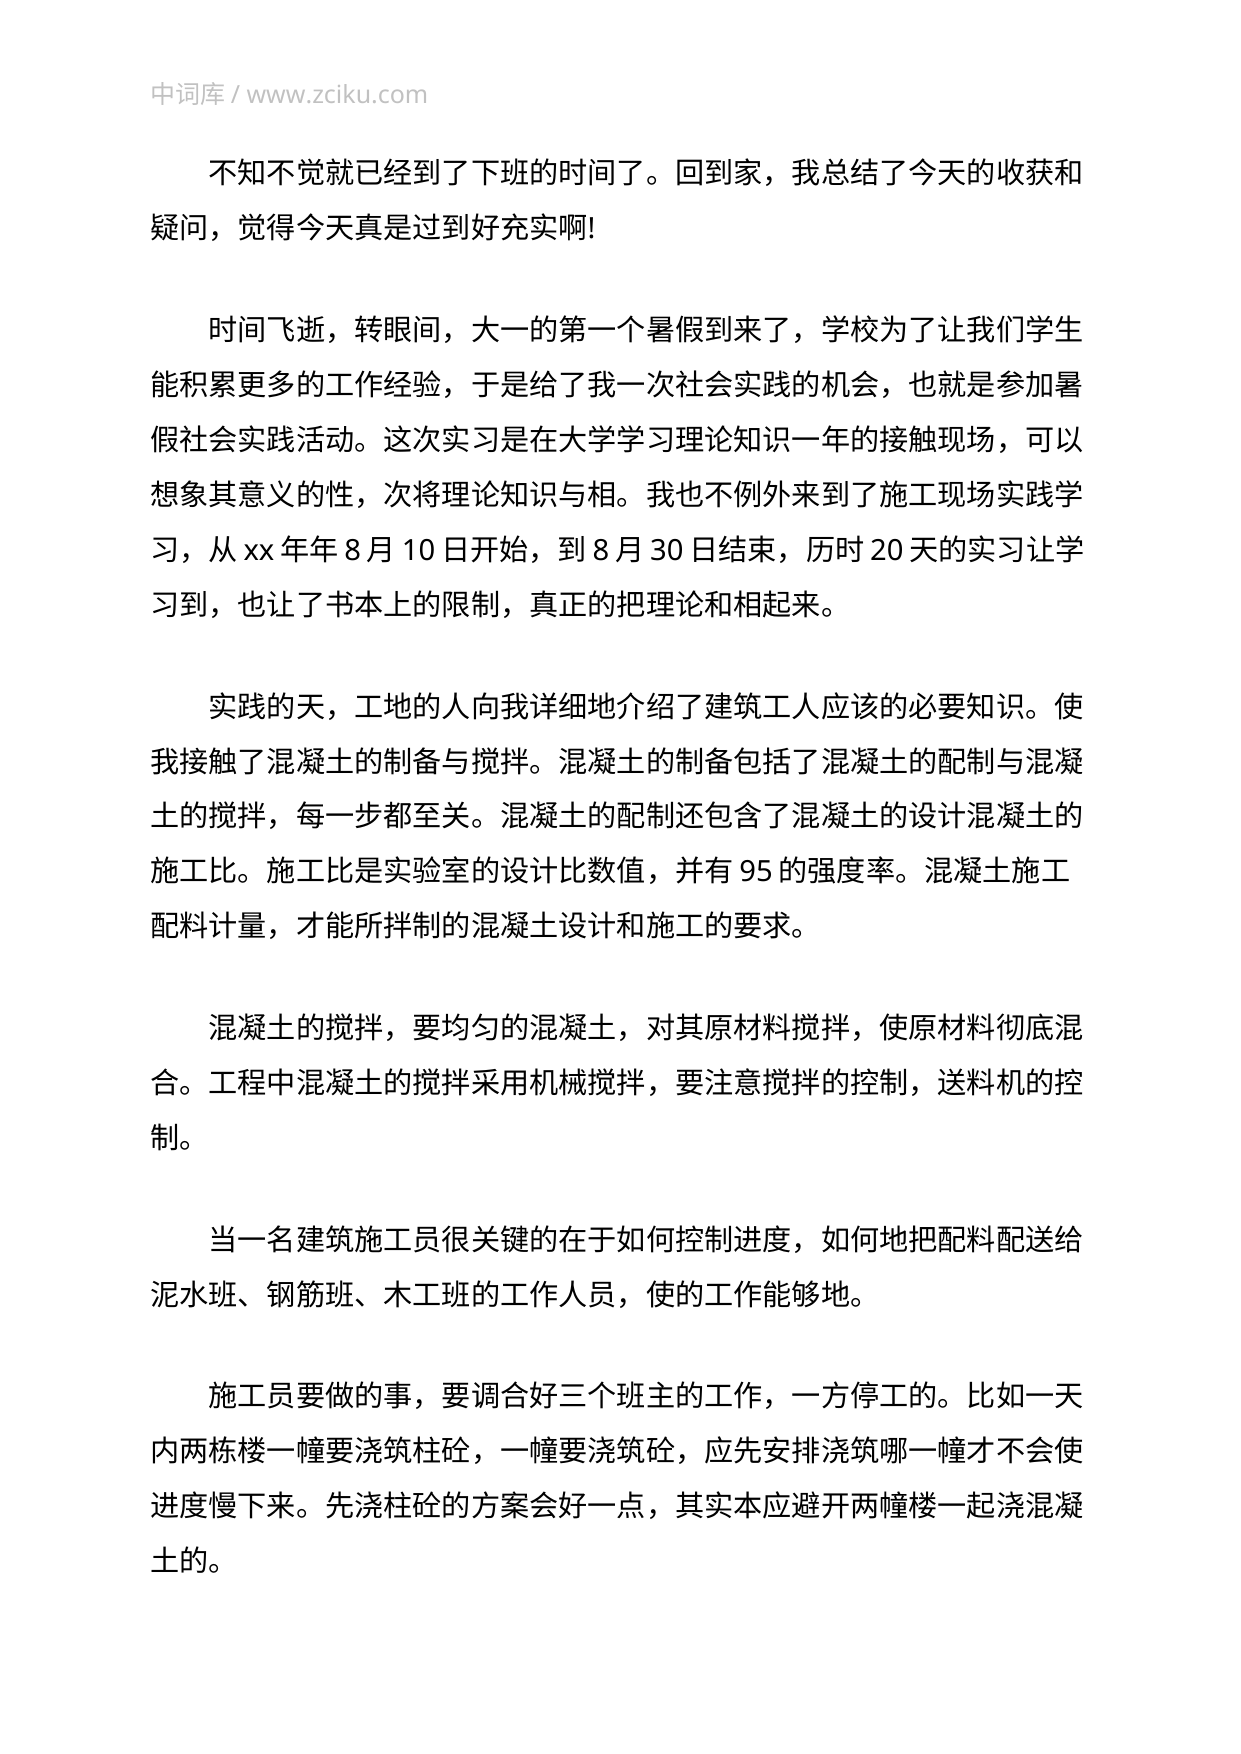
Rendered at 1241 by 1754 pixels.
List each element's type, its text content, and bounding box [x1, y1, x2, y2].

text 时间飞逝，转眼间，大一的第一个暑假到来了，学校为了让我们学生能积累更多的工作经验，于是给了我一次社会实践的机会，也就是参加暑假社会实践活动。这次实习是在大学学习理论知识一年的接触现场，可以想象其意义的性，次将理论知识与相。我也不例外来到了施工现场实践学习，从xx年年8月10日开始，到8月30日结束，历时20天的实习让学习到，也让了书本上的限制，真正的把理论和相起来。 [150, 307, 1090, 624]
text 当一名建筑施工员很关键的在于如何控制进度，如何地把配料配送给泥水班、钢筋班、木工班的工作人员，使的工作能够地。 [150, 1216, 1090, 1313]
text 施工员要做的事，要调合好三个班主的工作，一方停工的。比如一天内两栋楼一幢要浇筑柱砼，一幢要浇筑砼，应先安排浇筑哪一幢才不会使进度慢下来。先浇柱砼的方案会好一点，其实本应避开两幢楼一起浇混凝土的。 [150, 1373, 1090, 1580]
text 不知不觉就已经到了下班的时间了。回到家，我总结了今天的收获和疑问，觉得今天真是过到好充实啊! [150, 150, 1090, 247]
text 混凝土的搅拌，要均匀的混凝土，对其原材料搅拌，使原材料彻底混合。工程中混凝土的搅拌采用机械搅拌，要注意搅拌的控制，送料机的控制。 [150, 1005, 1090, 1157]
text 实践的天，工地的人向我详细地介绍了建筑工人应该的必要知识。使我接触了混凝土的制备与搅拌。混凝土的制备包括了混凝土的配制与混凝土的搅拌，每一步都至关。混凝土的配制还包含了混凝土的设计混凝土的施工比。施工比是实验室的设计比数值，并有95的强度率。混凝土施工配料计量，才能所拌制的混凝土设计和施工的要求。 [150, 683, 1090, 945]
